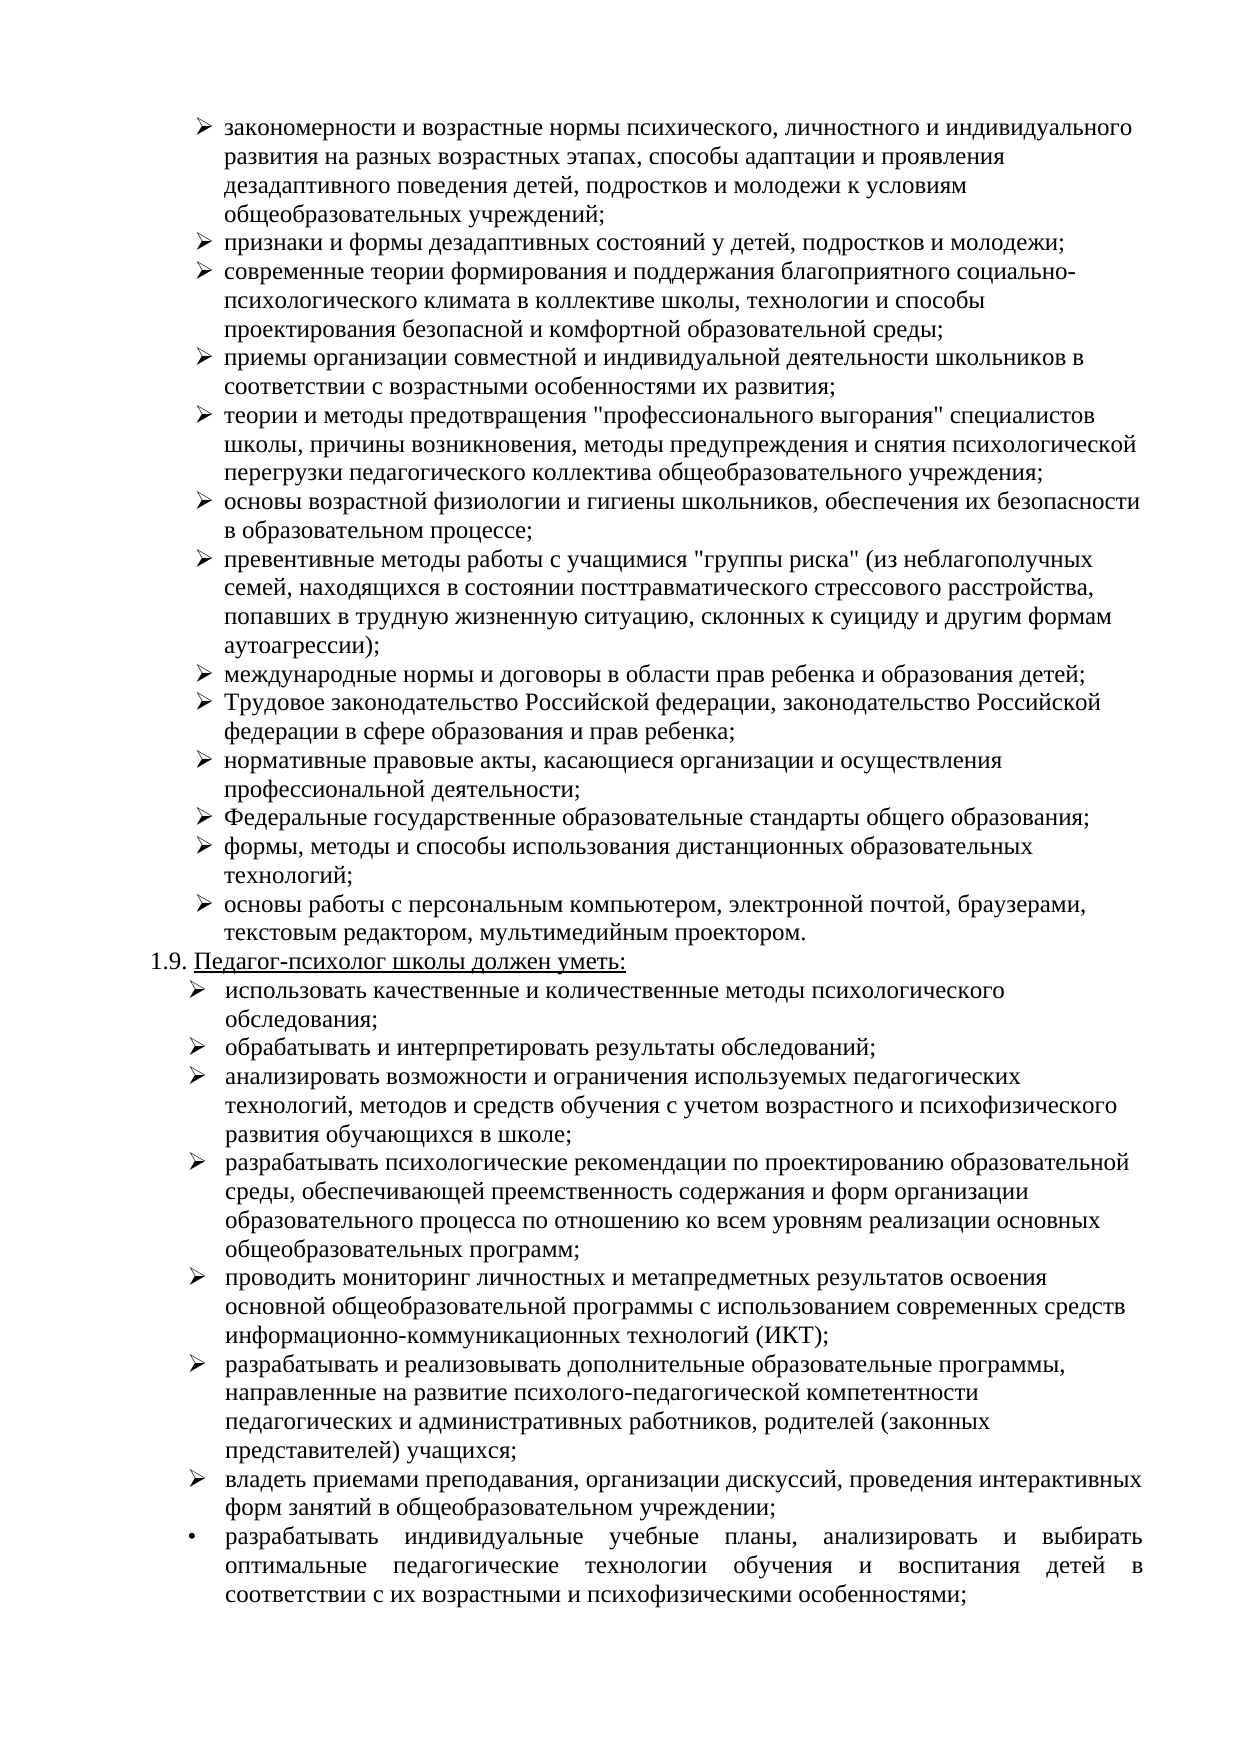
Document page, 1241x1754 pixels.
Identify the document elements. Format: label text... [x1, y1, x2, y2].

list нормативные правовые акты, касающиеся организации и осуществления профессиональной деятельности; [194, 745, 1144, 802]
list закономерности и возрастные нормы психического, личностного и индивидуального развития на разных возрастных этапах, способы адаптации и проявления дезадаптивного поведения детей, подростков и молодежи к условиям общеобразовательных учреждений; [194, 112, 1144, 227]
list разрабатывать индивидуальные учебные планы, анализировать и выбирать оптимальные педагогические технологии обучения и воспитания детей в соответствии с их возрастными и психофизическими особенностями; [187, 1521, 1144, 1607]
list превентивные методы работы с учащимися "группы риска" (из неблагополучных семей, находящихся в состоянии посттравматического стрессового расстройства, попавших в трудную жизненную ситуацию, склонных к суициду и другим формам аутоагрессии); [194, 544, 1144, 659]
list Федеральные государственные образовательные стандарты общего образования; [194, 802, 1144, 831]
list разрабатывать и реализовывать дополнительные образовательные программы, направленные на развитие психолого-педагогической компетентности педагогических и административных работников, родителей (законных представителей) учащихся; [187, 1349, 1144, 1464]
text 1.9. Педагог-психолог школы должен уметь: [150, 946, 1138, 975]
list теории и методы предотвращения "профессионального выгорания" специалистов школы, причины возникновения, методы предупреждения и снятия психологической перегрузки педагогического коллектива общеобразовательного учреждения; [194, 400, 1144, 486]
list формы, методы и способы использования дистанционных образовательных технологий; [194, 831, 1138, 889]
list проводить мониторинг личностных и метапредметных результатов освоения основной общеобразовательной программы с использованием современных средств информационно-коммуникационных технологий (ИКТ); [187, 1262, 1144, 1349]
list международные нормы и договоры в области прав ребенка и образования детей; [194, 659, 1144, 687]
list анализировать возможности и ограничения используемых педагогических технологий, методов и средств обучения с учетом возрастного и психофизического развития обучающихся в школе; [187, 1061, 1144, 1147]
list разрабатывать психологические рекомендации по проектированию образовательной среды, обеспечивающей преемственность содержания и форм организации образовательного процесса по отношению ко всем уровням реализации основных общеобразовательных программ; [187, 1147, 1144, 1262]
list использовать качественные и количественные методы психологического обследования; [187, 975, 1144, 1032]
list современные теории формирования и поддержания благоприятного социально-психологического климата в коллективе школы, технологии и способы проектирования безопасной и комфортной образовательной среды; [194, 256, 1144, 342]
list основы работы с персональным компьютером, электронной почтой, браузерами, текстовым редактором, мультимедийным проектором. [194, 889, 1138, 946]
list владеть приемами преподавания, организации дискуссий, проведения интерактивных форм занятий в общеобразовательном учреждении; [187, 1464, 1144, 1521]
list признаки и формы дезадаптивных состояний у детей, подростков и молодежи; [194, 227, 1144, 256]
list Трудовое законодательство Российской федерации, законодательство Российской федерации в сфере образования и прав ребенка; [194, 687, 1144, 745]
list обрабатывать и интерпретировать результаты обследований; [187, 1032, 1144, 1061]
list основы возрастной физиологии и гигиены школьников, обеспечения их безопасности в образовательном процессе; [194, 486, 1144, 544]
list приемы организации совместной и индивидуальной деятельности школьников в соответствии с возрастными особенностями их развития; [194, 342, 1144, 400]
